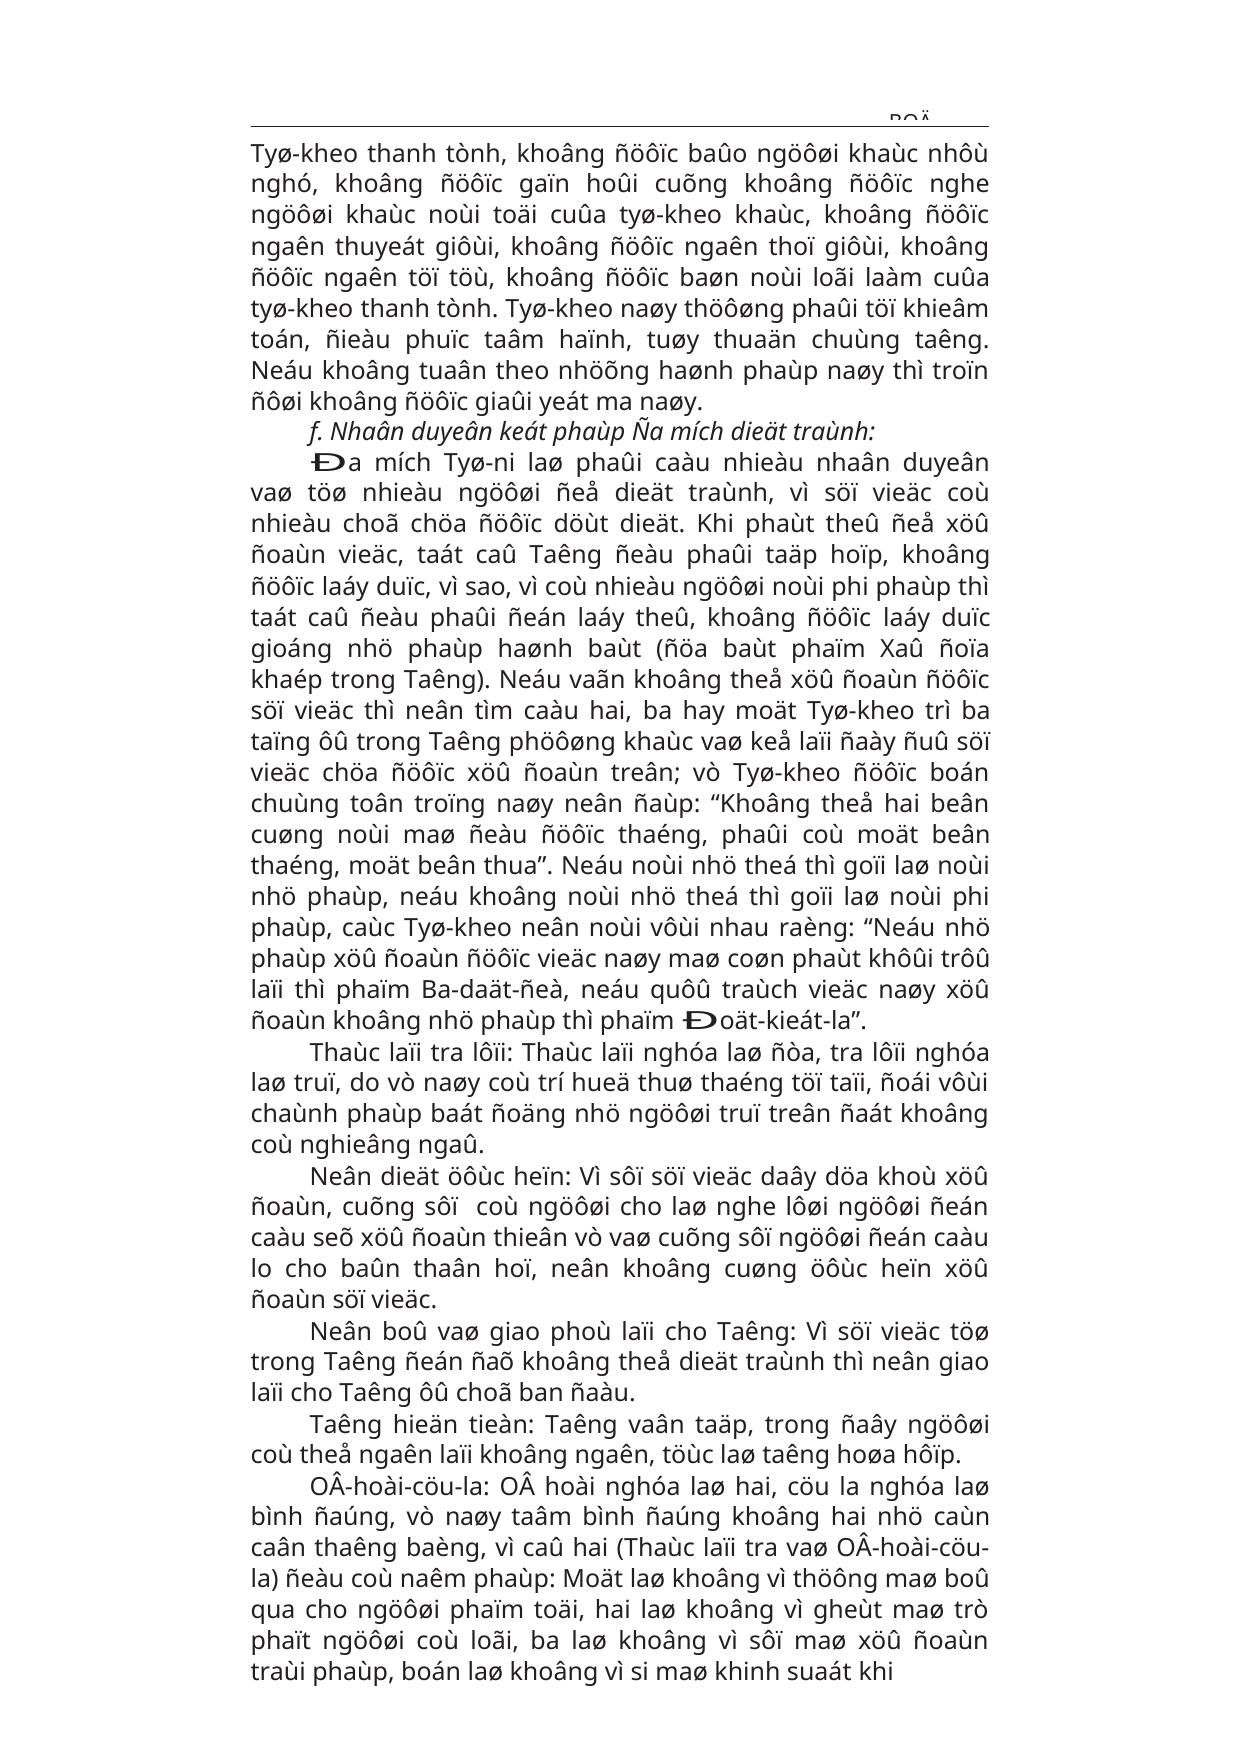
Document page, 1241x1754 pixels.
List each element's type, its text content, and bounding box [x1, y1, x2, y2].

text Tyø-kheo thanh tònh, khoâng ñöôïc baûo ngöôøi khaùc nhôù nghó, khoâng ñöôïc gaïn hoûi cuõng khoâng ñöôïc nghe ngöôøi khaùc noùi toäi cuûa tyø-kheo khaùc, khoâng ñöôïc ngaên thuyeát giôùi, khoâng ñöôïc ngaên thoï giôùi, khoâng ñöôïc ngaên töï töù, khoâng ñöôïc baøn noùi loãi laàm cuûa tyø-kheo thanh tònh. Tyø-kheo naøy thöôøng phaûi töï khieâm toán, ñieàu phuïc taâm haïnh, tuøy thuaän chuùng taêng. Neáu khoâng tuaân theo nhöõng haønh phaùp naøy thì troïn ñôøi khoâng ñöôïc giaûi yeát ma naøy. [250, 138, 990, 417]
text Neân dieät öôùc heïn: Vì sôï söï vieäc daây döa khoù xöû ñoaùn, cuõng sôï coù ngöôøi cho laø nghe lôøi ngöôøi ñeán caàu seõ xöû ñoaùn thieân vò vaø cuõng sôï ngöôøi ñeán caàu lo cho baûn thaân hoï, neân khoâng cuøng öôùc heïn xöû ñoaùn söï vieäc. [250, 1161, 990, 1316]
text Neân boû vaø giao phoù laïi cho Taêng: Vì söï vieäc töø trong Taêng ñeán ñaõ khoâng theå dieät traùnh thì neân giao laïi cho Taêng ôû choã ban ñaàu. [250, 1316, 990, 1409]
text Taêng hieän tieàn: Taêng vaân taäp, trong ñaây ngöôøi coù theå ngaên laïi khoâng ngaên, töùc laø taêng hoøa hôïp. [250, 1409, 990, 1471]
text Ða mích Tyø-ni laø phaûi caàu nhieàu nhaân duyeân vaø töø nhieàu ngöôøi ñeå dieät traùnh, vì söï vieäc coù nhieàu choã chöa ñöôïc döùt dieät. Khi phaùt theû ñeå xöû ñoaùn vieäc, taát caû Taêng ñeàu phaûi taäp hoïp, khoâng ñöôïc laáy duïc, vì sao, vì coù nhieàu ngöôøi noùi phi phaùp thì taát caû ñeàu phaûi ñeán laáy theû, khoâng ñöôïc laáy duïc gioáng nhö phaùp haønh baùt (ñöa baùt phaïm Xaû ñoïa khaép trong Taêng). Neáu vaãn khoâng theå xöû ñoaùn ñöôïc söï vieäc thì neân tìm caàu hai, ba hay moät Tyø-kheo trì ba taïng ôû trong Taêng phöôøng khaùc vaø keå laïi ñaày ñuû söï vieäc chöa ñöôïc xöû ñoaùn treân; vò Tyø-kheo ñöôïc boán chuùng toân troïng naøy neân ñaùp: “Khoâng theå hai beân cuøng noùi maø ñeàu ñöôïc thaéng, phaûi coù moät beân thaéng, moät beân thua”. Neáu noùi nhö theá thì goïi laø noùi nhö phaùp, neáu khoâng noùi nhö theá thì goïi laø noùi phi phaùp, caùc Tyø-kheo neân noùi vôùi nhau raèng: “Neáu nhö phaùp xöû ñoaùn ñöôïc vieäc naøy maø coøn phaùt khôûi trôû laïi thì phaïm Ba-daät-ñeà, neáu quôû traùch vieäc naøy xöû ñoaùn khoâng nhö phaùp thì phaïm Ðoät-kieát-la”. [250, 447, 990, 1037]
text Thaùc laïi tra lôïi: Thaùc laïi nghóa laø ñòa, tra lôïi nghóa laø truï, do vò naøy coù trí hueä thuø thaéng töï taïi, ñoái vôùi chaùnh phaùp baát ñoäng nhö ngöôøi truï treân ñaát khoâng coù nghieâng ngaû. [250, 1037, 990, 1161]
list Nhaân duyeân keát phaùp Ña mích dieät traùnh: [309, 417, 1065, 446]
text OÂ-hoài-cöu-la: OÂ hoài nghóa laø hai, cöu la nghóa laø bình ñaúng, vò naøy taâm bình ñaúng khoâng hai nhö caùn caân thaêng baèng, vì caû hai (Thaùc laïi tra vaø OÂ-hoài-cöu-la) ñeàu coù naêm phaùp: Moät laø khoâng vì thöông maø boû qua cho ngöôøi phaïm toäi, hai laø khoâng vì gheùt maø trò phaït ngöôøi coù loãi, ba laø khoâng vì sôï maø xöû ñoaùn traùi phaùp, boán laø khoâng vì si maø khinh suaát khi [250, 1471, 990, 1688]
